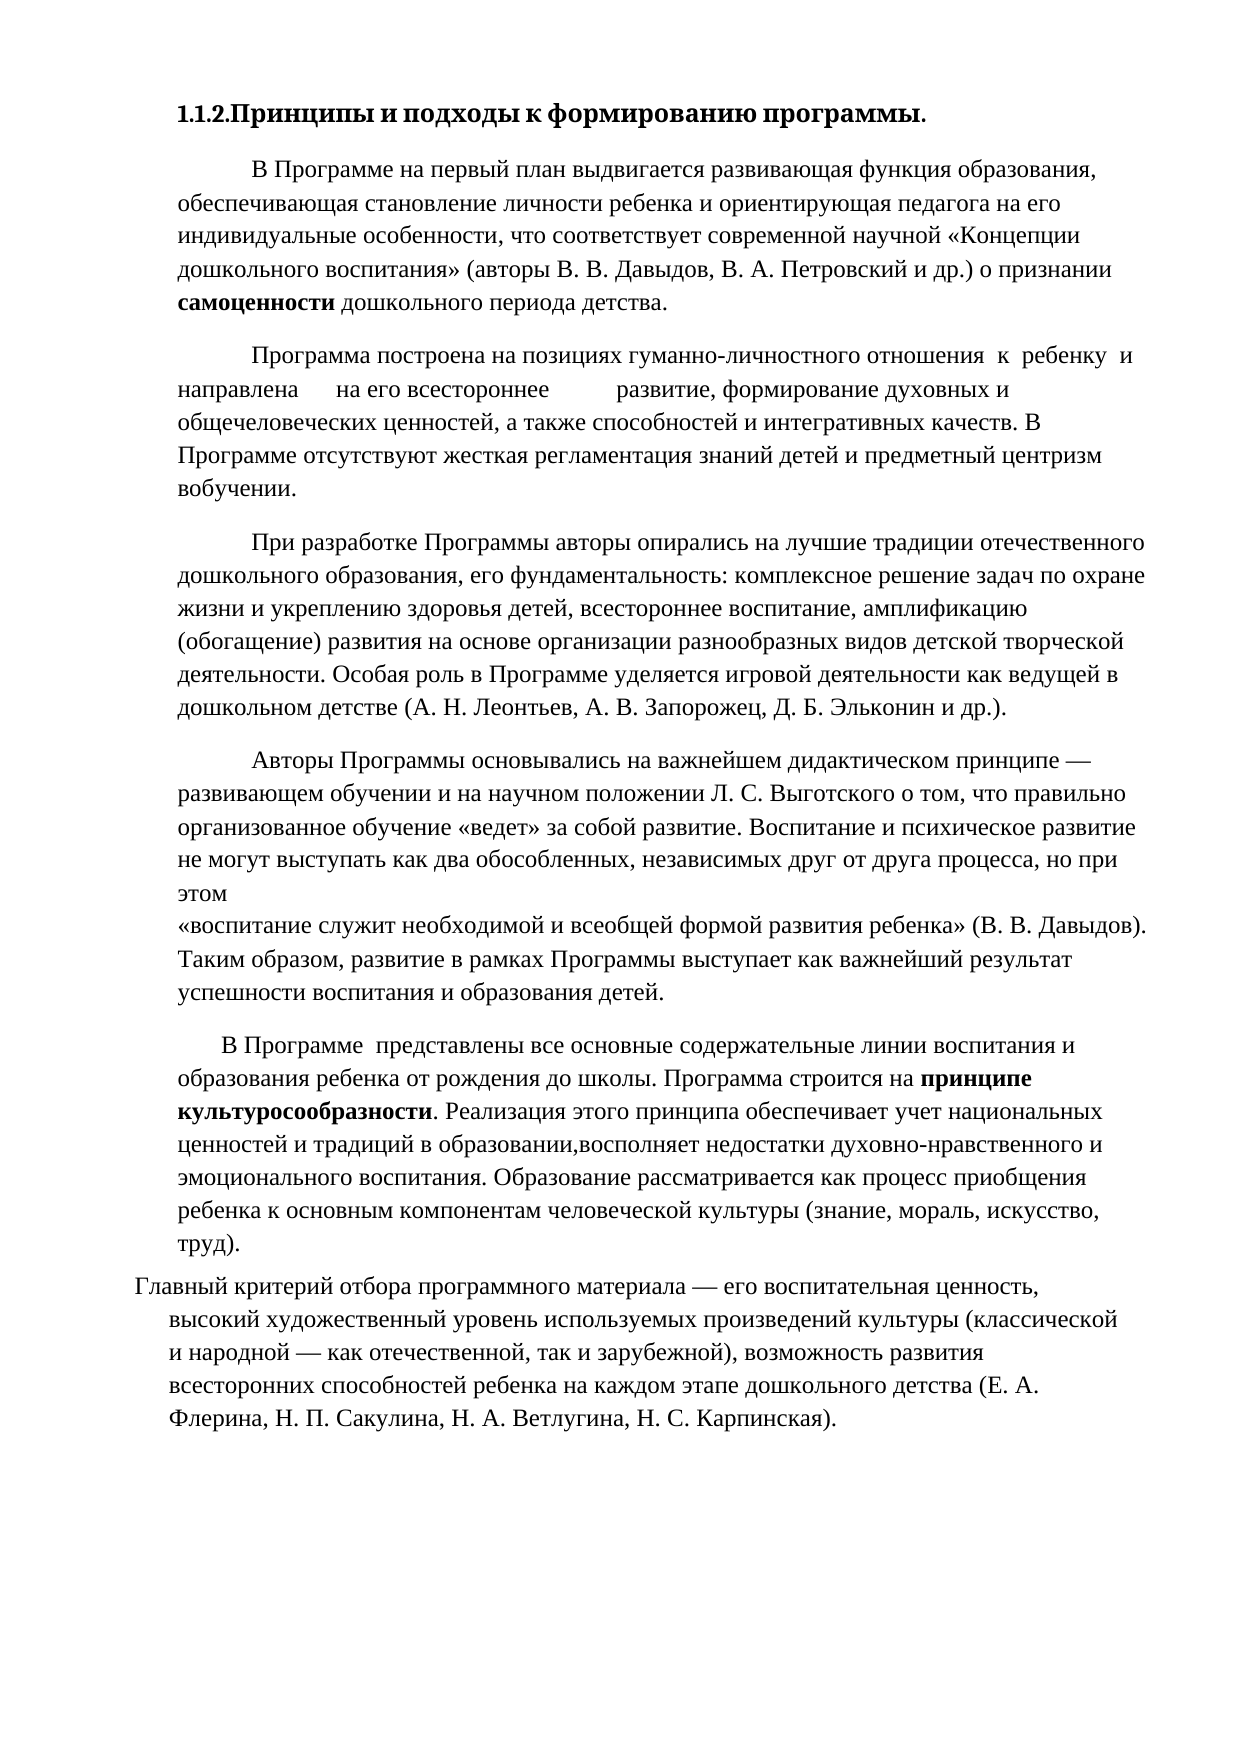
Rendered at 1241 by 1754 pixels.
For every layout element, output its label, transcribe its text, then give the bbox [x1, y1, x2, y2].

text При разработке Программы авторы опирались на лучшие традиции отечественного дошкольного образования, его фундаментальность: комплексное решение задач по охране жизни и укреплению здоровья детей, всестороннее воспитание, амплификацию (обогащение) развития на основе организации разнообразных видов детской творческой деятельности. Особая роль в Программе уделяется игровой деятельности как ведущей в дошкольном детстве (А. Н. Леонтьев, А. В. Запорожец, Д. Б. Эльконин и др.). [177, 527, 1152, 721]
text Авторы Программы основывались на важнейшем дидактическом принципе — развивающем обучении и на научном положении Л. С. Выготского о том, что правильно организованное обучение «ведет» за собой развитие. Воспитание и психическое развитие не могут выступать как два обособленных, независимых друг от друга процесса, но при этом [177, 746, 1152, 906]
text В Программе представлены все основные содержательные линии воспитания и образования ребенка от рождения до школы. Программа строится на принципе культуросообразности. Реализация этого принципа обеспечивает учет национальных ценностей и традиций в образовании,восполняет недостатки духовно-нравственного и эмоционального воспитания. Образование рассматривается как процесс приобщения ребенка к основным компонентам человеческой культуры (знание, мораль, искусство, труд). [177, 1030, 1152, 1257]
text «воспитание служит необходимой и всеобщей формой развития ребенка» (В. В. Давыдов). Таким образом, развитие в рамках Программы выступает как важнейший результат успешности воспитания и образования детей. [177, 911, 1152, 1005]
text В Программе на первый план выдвигается развивающая функция образования, обеспечивающая становление личности ребенка и ориентирующая педагога на его индивидуальные особенности, что соответствует современной научной «Концепции дошкольного воспитания» (авторы В. В. Давыдов, В. А. Петровский и др.) о признании самоценности дошкольного периода детства. [177, 154, 1153, 315]
text Главный критерий отбора программного материала — его воспитательная ценность, высокий художественный уровень используемых произведений культуры (классической и народной — как отечественной, так и зарубежной), возможность развития всесторонних способностей ребенка на каждом этапе дошкольного детства (Е. А. Флерина, Н. П. Сакулина, Н. А. Ветлугина, Н. С. Карпинская). [134, 1271, 1131, 1432]
text Программа построена на позициях гуманно-личностного отношения к ребенку и направлена на его всестороннее развитие, формирование духовных и общечеловеческих ценностей, а также способностей и интегративных качеств. В Программе отсутствуют жесткая регламентация знаний детей и предметный центризм вобучении. [177, 341, 1152, 501]
subtitle 1.1.2.Принципы и подходы к формированию программы. [177, 100, 1203, 129]
